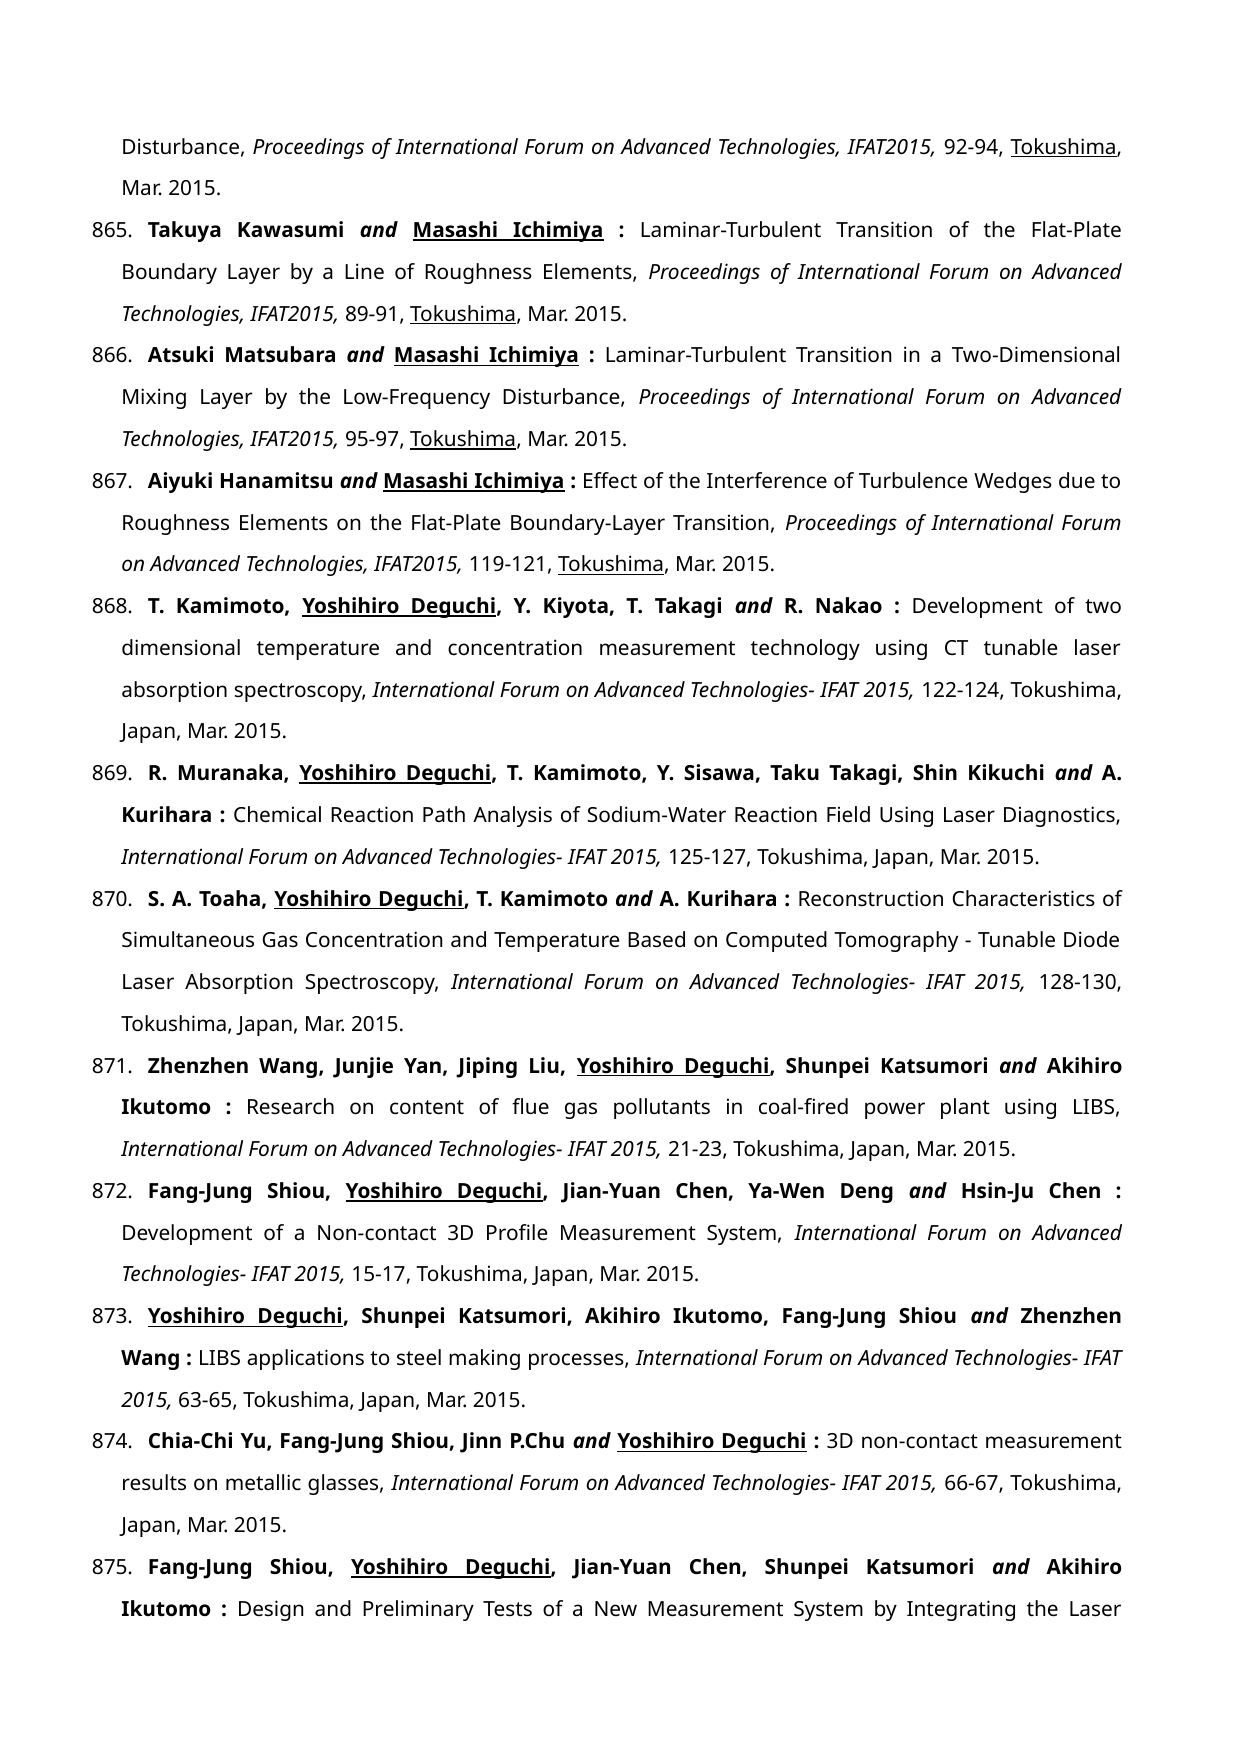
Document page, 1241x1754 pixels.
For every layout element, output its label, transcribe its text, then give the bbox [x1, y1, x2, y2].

list Yoshihiro Deguchi, Shunpei Katsumori, Akihiro Ikutomo, Fang-Jung Shiou and Zhenzhen Wang : LIBS applications to steel making processes, International Forum on Advanced Technologies- IFAT 2015, 63-65, Tokushima, Japan, Mar. 2015. [92, 1295, 1122, 1420]
list Atsuki Matsubara and Masashi Ichimiya : Laminar-Turbulent Transition in a Two-Dimensional Mixing Layer by the Low-Frequency Disturbance, Proceedings of International Forum on Advanced Technologies, IFAT2015, 95-97, Tokushima, Mar. 2015. [92, 334, 1122, 459]
list R. Muranaka, Yoshihiro Deguchi, T. Kamimoto, Y. Sisawa, Taku Takagi, Shin Kikuchi and A. Kurihara : Chemical Reaction Path Analysis of Sodium-Water Reaction Field Using Laser Diagnostics, International Forum on Advanced Technologies- IFAT 2015, 125-127, Tokushima, Japan, Mar. 2015. [92, 752, 1122, 877]
list Chia-Chi Yu, Fang-Jung Shiou, Jinn P.Chu and Yoshihiro Deguchi : 3D non-contact measurement results on metallic glasses, International Forum on Advanced Technologies- IFAT 2015, 66-67, Tokushima, Japan, Mar. 2015. [92, 1420, 1122, 1545]
list Zhenzhen Wang, Junjie Yan, Jiping Liu, Yoshihiro Deguchi, Shunpei Katsumori and Akihiro Ikutomo : Research on content of flue gas pollutants in coal-fired power plant using LIBS, International Forum on Advanced Technologies- IFAT 2015, 21-23, Tokushima, Japan, Mar. 2015. [92, 1044, 1122, 1169]
list T. Kamimoto, Yoshihiro Deguchi, Y. Kiyota, T. Takagi and R. Nakao : Development of two dimensional temperature and concentration measurement technology using CT tunable laser absorption spectroscopy, International Forum on Advanced Technologies- IFAT 2015, 122-124, Tokushima, Japan, Mar. 2015. [92, 584, 1122, 752]
list S. A. Toaha, Yoshihiro Deguchi, T. Kamimoto and A. Kurihara : Reconstruction Characteristics of Simultaneous Gas Concentration and Temperature Based on Computed Tomography - Tunable Diode Laser Absorption Spectroscopy, International Forum on Advanced Technologies- IFAT 2015, 128-130, Tokushima, Japan, Mar. 2015. [92, 877, 1122, 1044]
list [92, 125, 1122, 209]
list Takuya Kawasumi and Masashi Ichimiya : Laminar-Turbulent Transition of the Flat-Plate Boundary Layer by a Line of Roughness Elements, Proceedings of International Forum on Advanced Technologies, IFAT2015, 89-91, Tokushima, Mar. 2015. [92, 209, 1122, 334]
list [92, 1545, 1122, 1629]
list Fang-Jung Shiou, Yoshihiro Deguchi, Jian-Yuan Chen, Ya-Wen Deng and Hsin-Ju Chen : Development of a Non-contact 3D Profile Measurement System, International Forum on Advanced Technologies- IFAT 2015, 15-17, Tokushima, Japan, Mar. 2015. [92, 1169, 1122, 1295]
list Aiyuki Hanamitsu and Masashi Ichimiya : Effect of the Interference of Turbulence Wedges due to Roughness Elements on the Flat-Plate Boundary-Layer Transition, Proceedings of International Forum on Advanced Technologies, IFAT2015, 119-121, Tokushima, Mar. 2015. [92, 459, 1122, 584]
